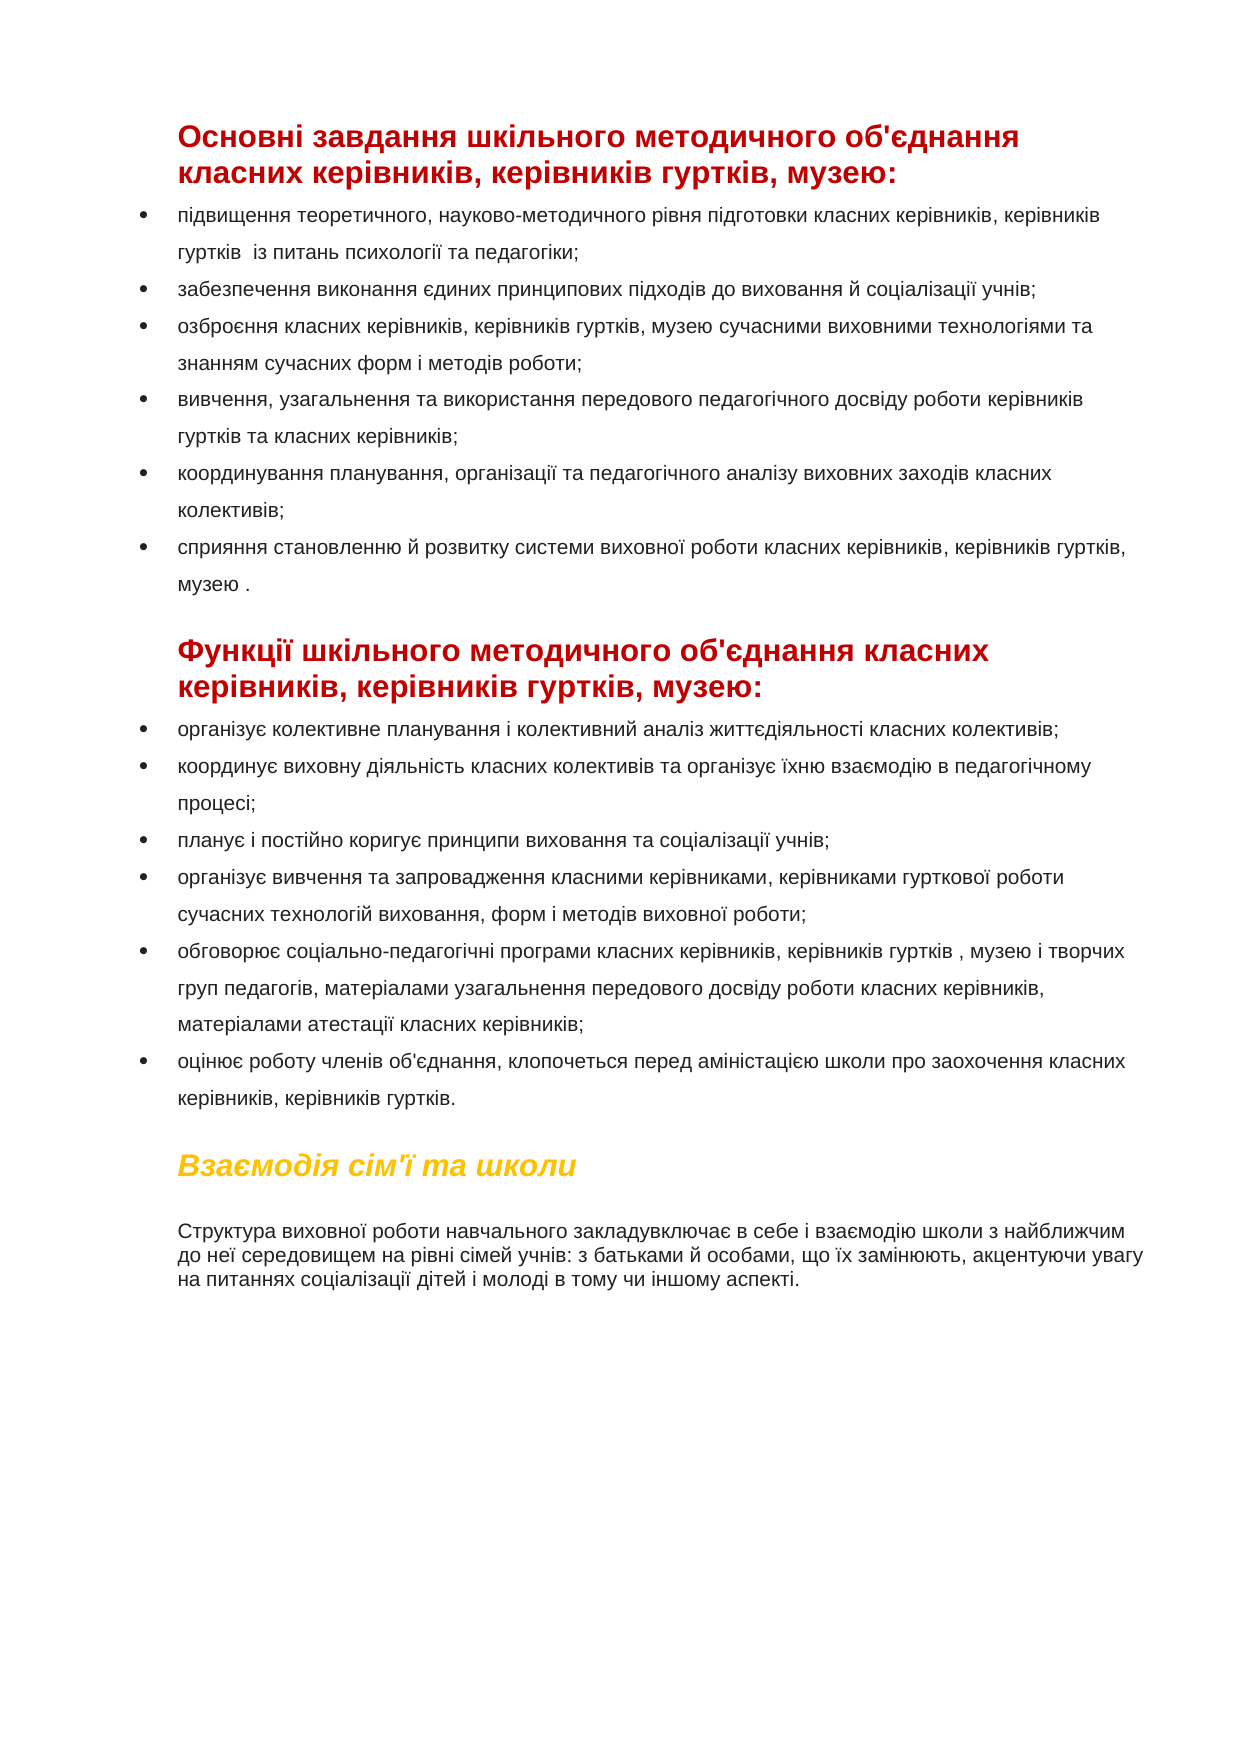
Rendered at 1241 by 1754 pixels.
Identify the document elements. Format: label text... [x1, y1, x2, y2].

list оцінює роботу членів об'єднання, клопочеться перед аміністацією школи про заохочення класних керівників, керівників гуртків. [140, 1036, 1152, 1110]
list планує і постійно коригує принципи виховання та соціалізації учнів; [140, 815, 1152, 852]
text Структура виховної роботи навчального закладувключає в себе і взаємодію школи з найближчим до неї середовищем на рівні сімей учнів: з батьками й особами, що їх замінюють, акцентуючи увагу на питаннях соціалізації дітей і молоді в тому чи іншому аспекті. [177, 1219, 1152, 1291]
list підвищення теоретичного, науково-методичного рівня підготовки класних керівників, керівників гуртків із питань психології та педагогіки; [140, 190, 1152, 264]
text Функції шкільного методичного об'єднання класних керівників, керівників гуртків, музею: [177, 632, 1152, 704]
list організує вивчення та запровадження класними керівниками, керівниками гурткової роботи сучасних технологій виховання, форм і методів виховної роботи; [140, 852, 1152, 926]
list обговорює соціально-педагогічні програми класних керівників, керівників гуртків , музею і творчих груп педагогів, матеріалами узагальнення передового досвіду роботи класних керівників, матеріалами атестації класних керівників; [140, 926, 1152, 1036]
list організує колективне планування і колективний аналіз життєдіяльності класних колективів; [140, 704, 1152, 741]
list озброєння класних керівників, керівників гуртків, музею сучасними виховними технологіями та знанням сучасних форм і методів роботи; [140, 301, 1152, 374]
text Основні завдання шкільного методичного об'єднання класних керівників, керівників гуртків, музею: [177, 118, 1152, 190]
list сприяння становленню й розвитку системи виховної роботи класних керівників, керівників гуртків, музею . [140, 522, 1152, 596]
list координує виховну діяльність класних колективів та організує їхню взаємодію в педагогічному процесі; [140, 741, 1152, 815]
text Взаємодія сім'ї та школи [177, 1147, 1152, 1183]
list координування планування, організації та педагогічного аналізу виховних заходів класних колективів; [140, 448, 1152, 522]
list вивчення, узагальнення та використання передового педагогічного досвіду роботи керівників гуртків та класних керівників; [140, 374, 1152, 448]
list забезпечення виконання єдиних принципових підходів до виховання й соціалізації учнів; [140, 264, 1152, 301]
